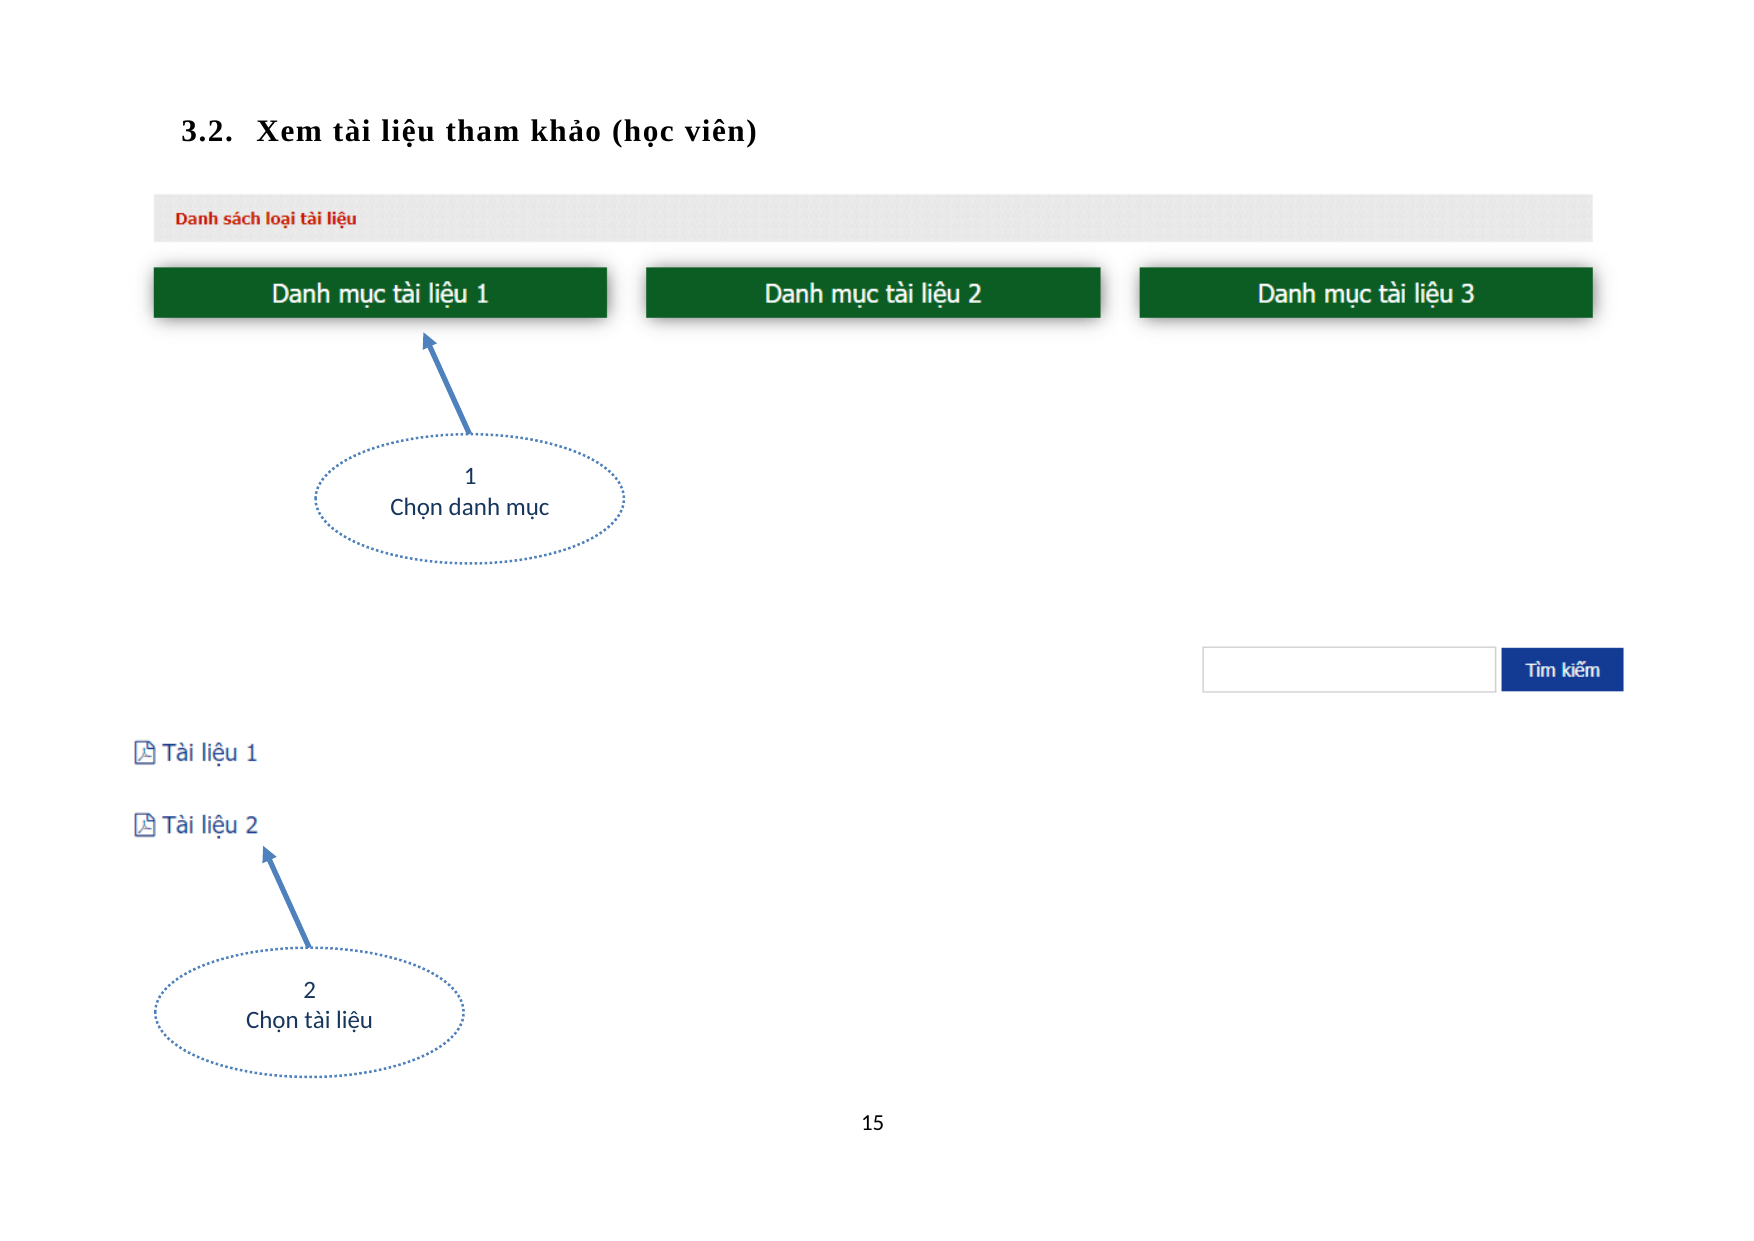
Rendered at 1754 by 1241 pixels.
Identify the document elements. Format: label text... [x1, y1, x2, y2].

picture [106, 627, 1646, 1032]
picture [106, 174, 1646, 486]
subtitle Xem tài liệu tham khảo (học viên) [181, 112, 1646, 148]
